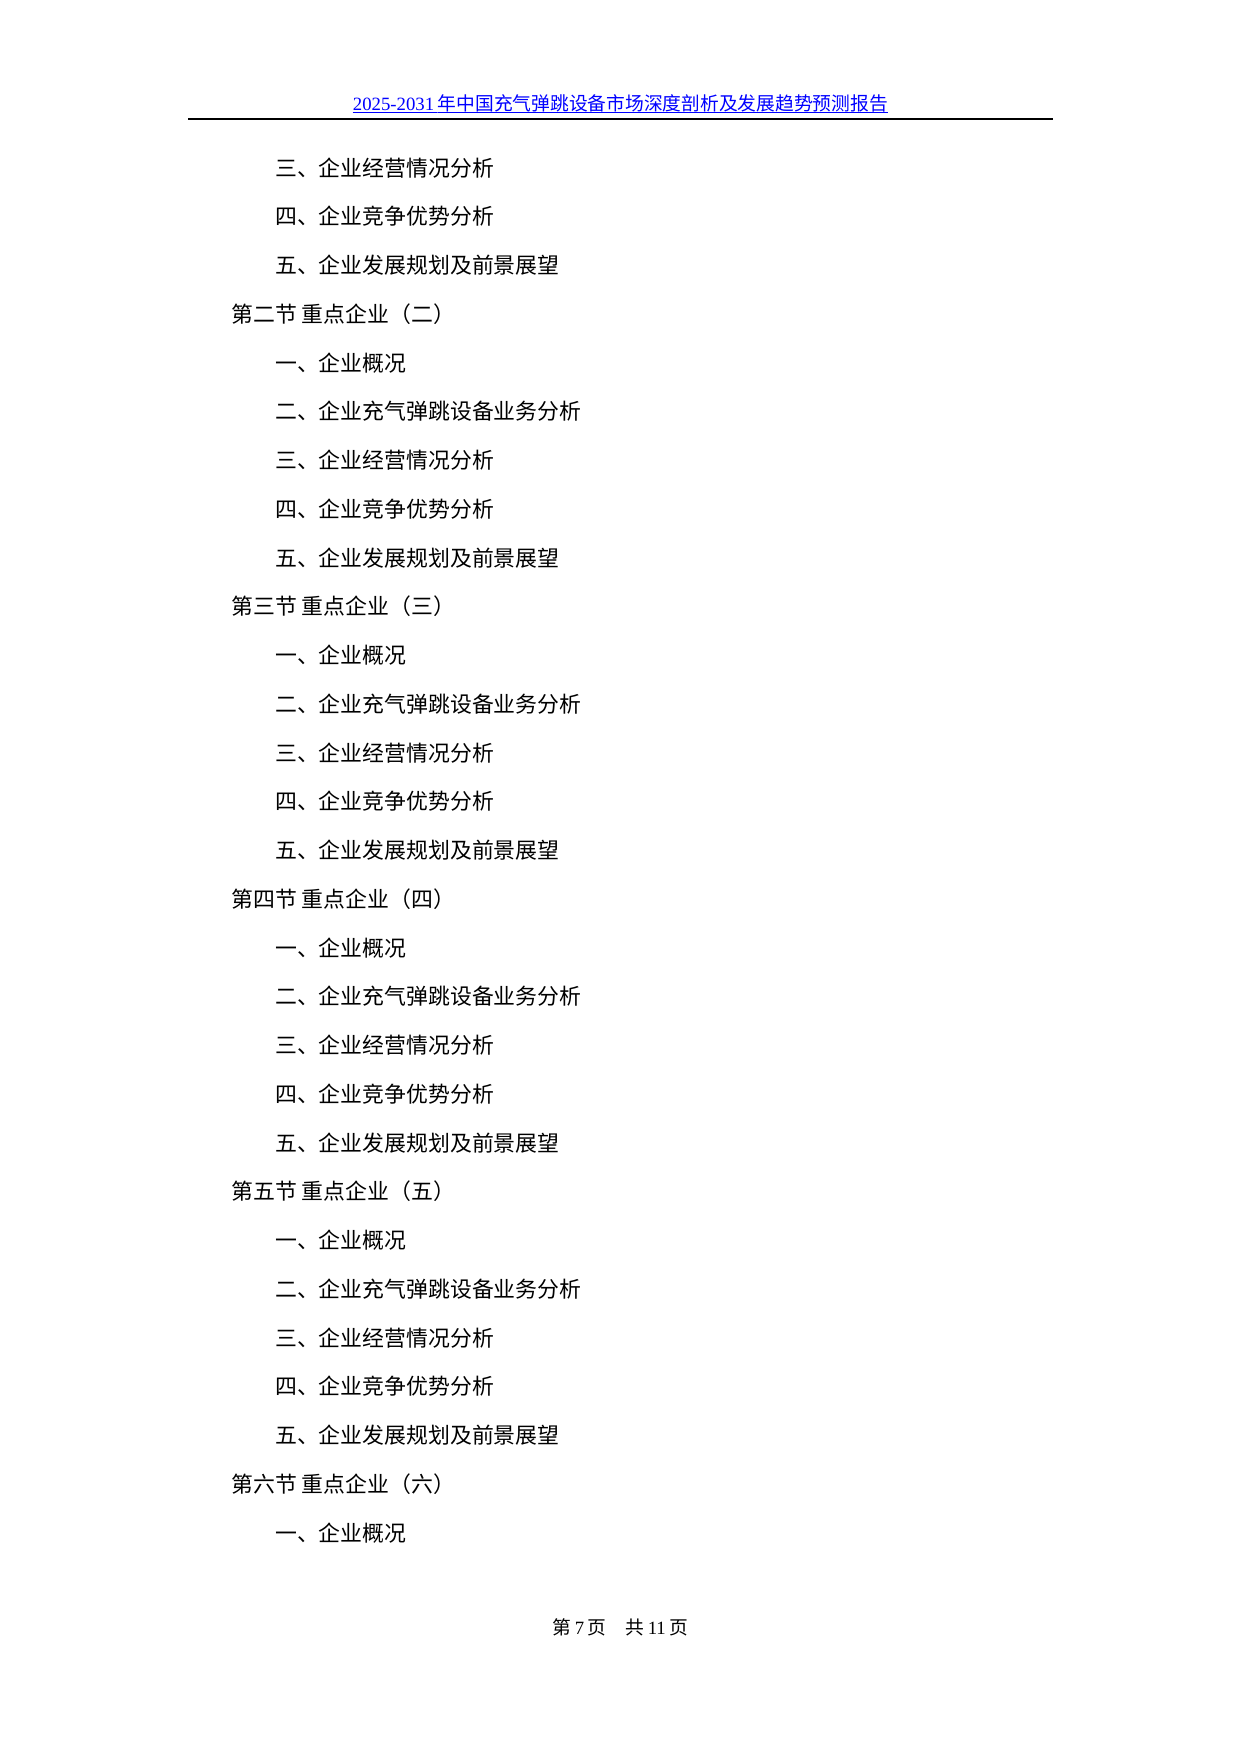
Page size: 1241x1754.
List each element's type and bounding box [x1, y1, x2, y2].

text [187, 150, 1053, 1548]
